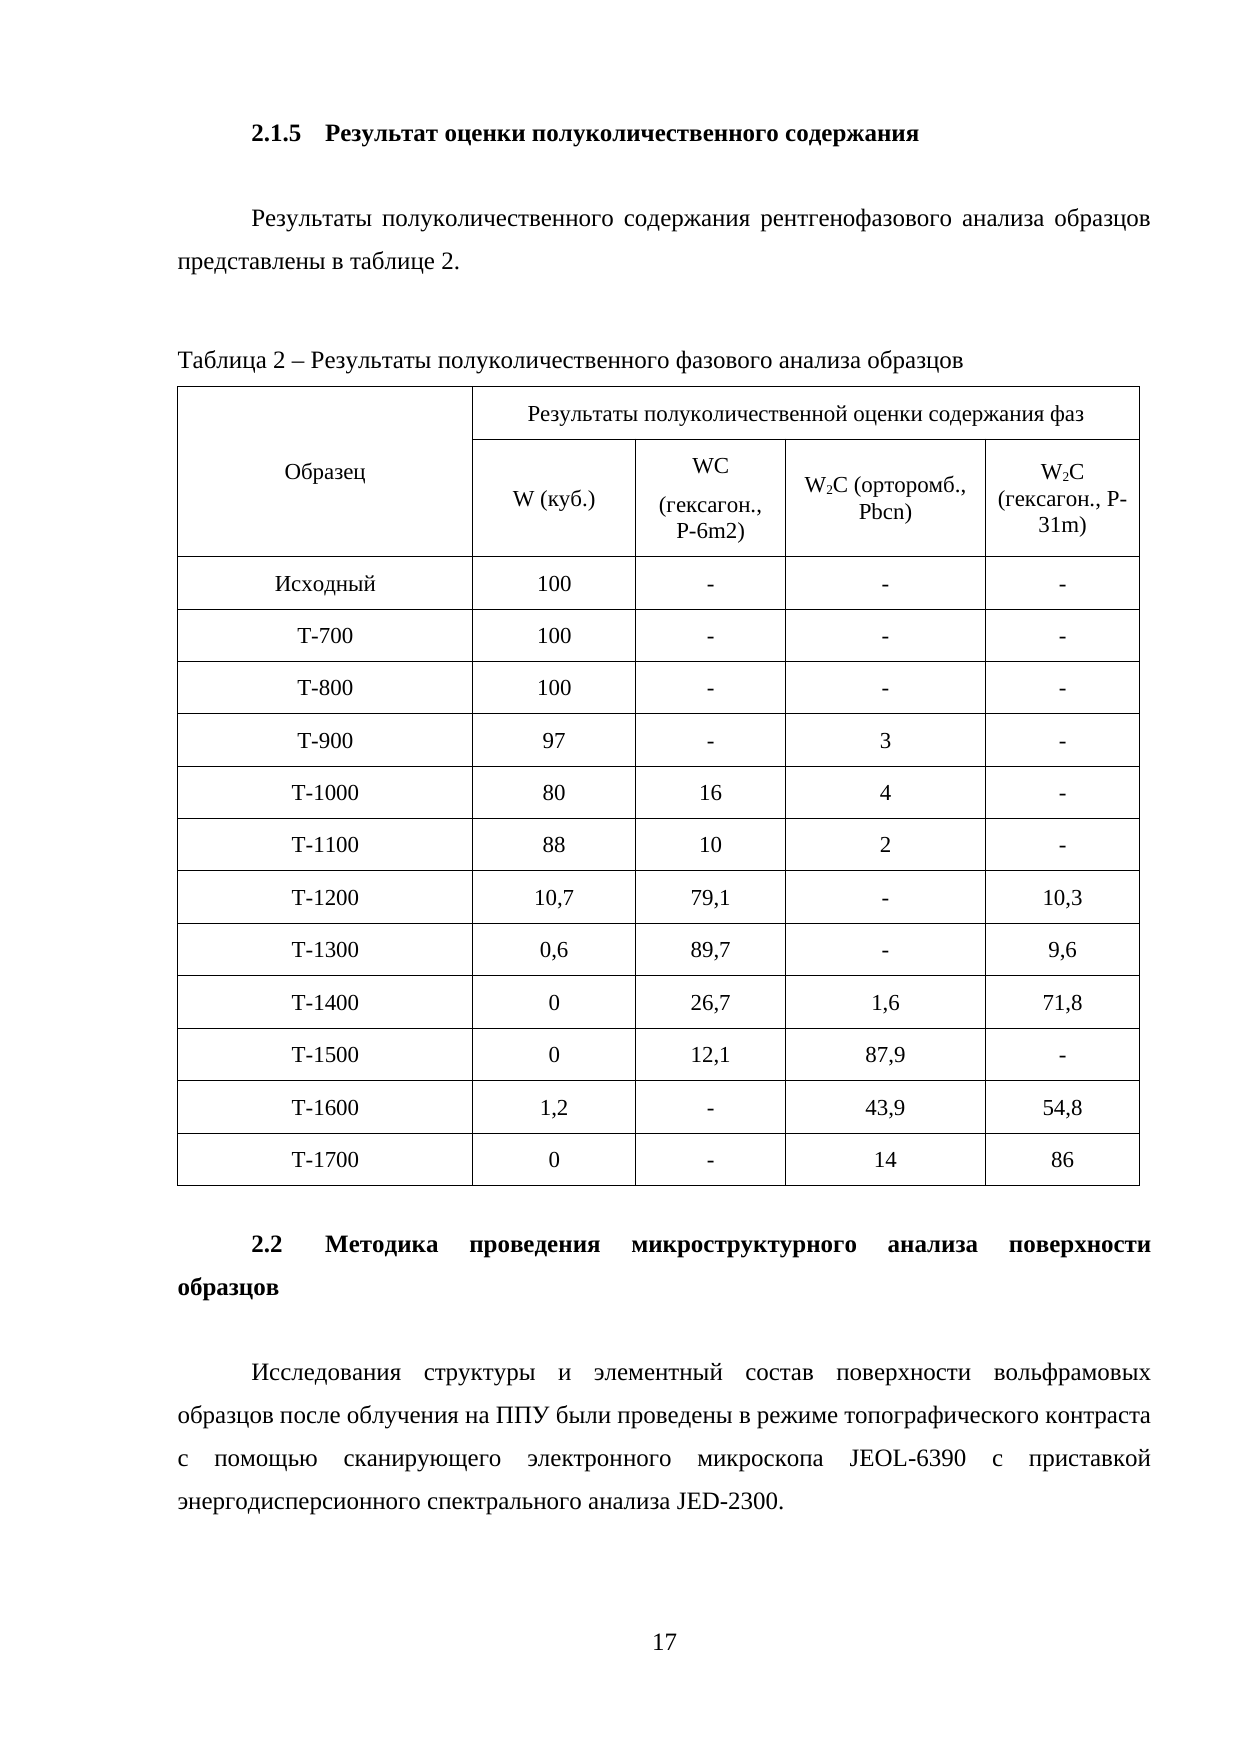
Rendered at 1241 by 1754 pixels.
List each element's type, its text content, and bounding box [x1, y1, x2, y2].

table_cell 2 [786, 819, 985, 870]
table_cell - [786, 871, 985, 923]
table_cell 9,6 [986, 924, 1139, 975]
table_cell 3 [786, 714, 985, 766]
table_cell Т-1100 [178, 819, 472, 870]
table_cell Т-1300 [178, 924, 472, 975]
table_cell - [636, 714, 785, 766]
table_cell 80 [473, 767, 635, 818]
table_cell - [986, 662, 1139, 713]
table_cell 54,8 [986, 1081, 1139, 1132]
table_cell - [636, 557, 785, 608]
table_cell - [786, 924, 985, 975]
table_cell Т-800 [178, 662, 472, 713]
table_cell - [986, 557, 1139, 608]
table_cell 4 [786, 767, 985, 818]
table_cell 1,6 [786, 976, 985, 1028]
table_cell 88 [473, 819, 635, 870]
table_cell W2C (орторомб., Pbcn) [786, 440, 985, 556]
table_header Результаты полуколичественной оценки содержания фаз [473, 387, 1139, 438]
table_cell - [636, 610, 785, 661]
text Исследования структуры и элементный состав поверхности вольфрамовых образцов после облучения на ППУ были проведены в режиме топографического контраста с помощью сканирующего электронного микроскопа JEOL-6390 c приставкой энергодисперсионного спектрального анализа JED-2300. [177, 1357, 1152, 1515]
table_cell 71,8 [986, 976, 1139, 1028]
table_cell Т-1000 [178, 767, 472, 818]
table_cell 16 [636, 767, 785, 818]
table_cell Т-1600 [178, 1081, 472, 1132]
table_cell - [986, 1029, 1139, 1080]
table_cell 0 [473, 1134, 635, 1185]
table_cell 100 [473, 662, 635, 713]
text Таблица 2 – Результаты полуколичественного фазового анализа образцов [177, 345, 1152, 373]
table_cell 10,7 [473, 871, 635, 923]
table_cell Исходный [178, 557, 472, 608]
table_cell 87,9 [786, 1029, 985, 1080]
table_cell 79,1 [636, 871, 785, 923]
table_cell Т-1700 [178, 1134, 472, 1185]
table_header Образец [178, 387, 472, 556]
table_cell - [636, 1081, 785, 1132]
table_cell 86 [986, 1134, 1139, 1185]
table_cell - [986, 610, 1139, 661]
table_cell - [786, 662, 985, 713]
table_cell 0 [473, 976, 635, 1028]
table_cell 10 [636, 819, 785, 870]
table_cell 89,7 [636, 924, 785, 975]
table_cell W2C (гексагон., P-31m) [986, 440, 1139, 556]
table_cell - [986, 767, 1139, 818]
table_cell 14 [786, 1134, 985, 1185]
table_cell 26,7 [636, 976, 785, 1028]
table_cell 1,2 [473, 1081, 635, 1132]
table_cell Т-900 [178, 714, 472, 766]
table_cell 12,1 [636, 1029, 785, 1080]
table_cell - [786, 557, 985, 608]
table_cell Т-1200 [178, 871, 472, 923]
table_cell - [986, 714, 1139, 766]
table_cell - [636, 662, 785, 713]
table_cell Т-1400 [178, 976, 472, 1028]
table_cell - [786, 610, 985, 661]
table_cell 10,3 [986, 871, 1139, 923]
table_cell 97 [473, 714, 635, 766]
table_cell 0,6 [473, 924, 635, 975]
table_cell WC (гексагон., P-6m2) [636, 440, 785, 556]
text Результат оценки полуколичественного содержания [251, 118, 1152, 147]
table_cell - [636, 1134, 785, 1185]
text Результаты полуколичественного содержания рентгенофазового анализа образцов представлены в таблице 2. [177, 203, 1152, 275]
table_cell 0 [473, 1029, 635, 1080]
table_cell W (куб.) [473, 440, 635, 556]
table_cell 100 [473, 557, 635, 608]
table_cell - [986, 819, 1139, 870]
text Методика проведения микроструктурного анализа поверхности образцов [177, 1229, 1152, 1301]
table_cell Т-700 [178, 610, 472, 661]
table_cell Т-1500 [178, 1029, 472, 1080]
table_cell 100 [473, 610, 635, 661]
table_cell 43,9 [786, 1081, 985, 1132]
